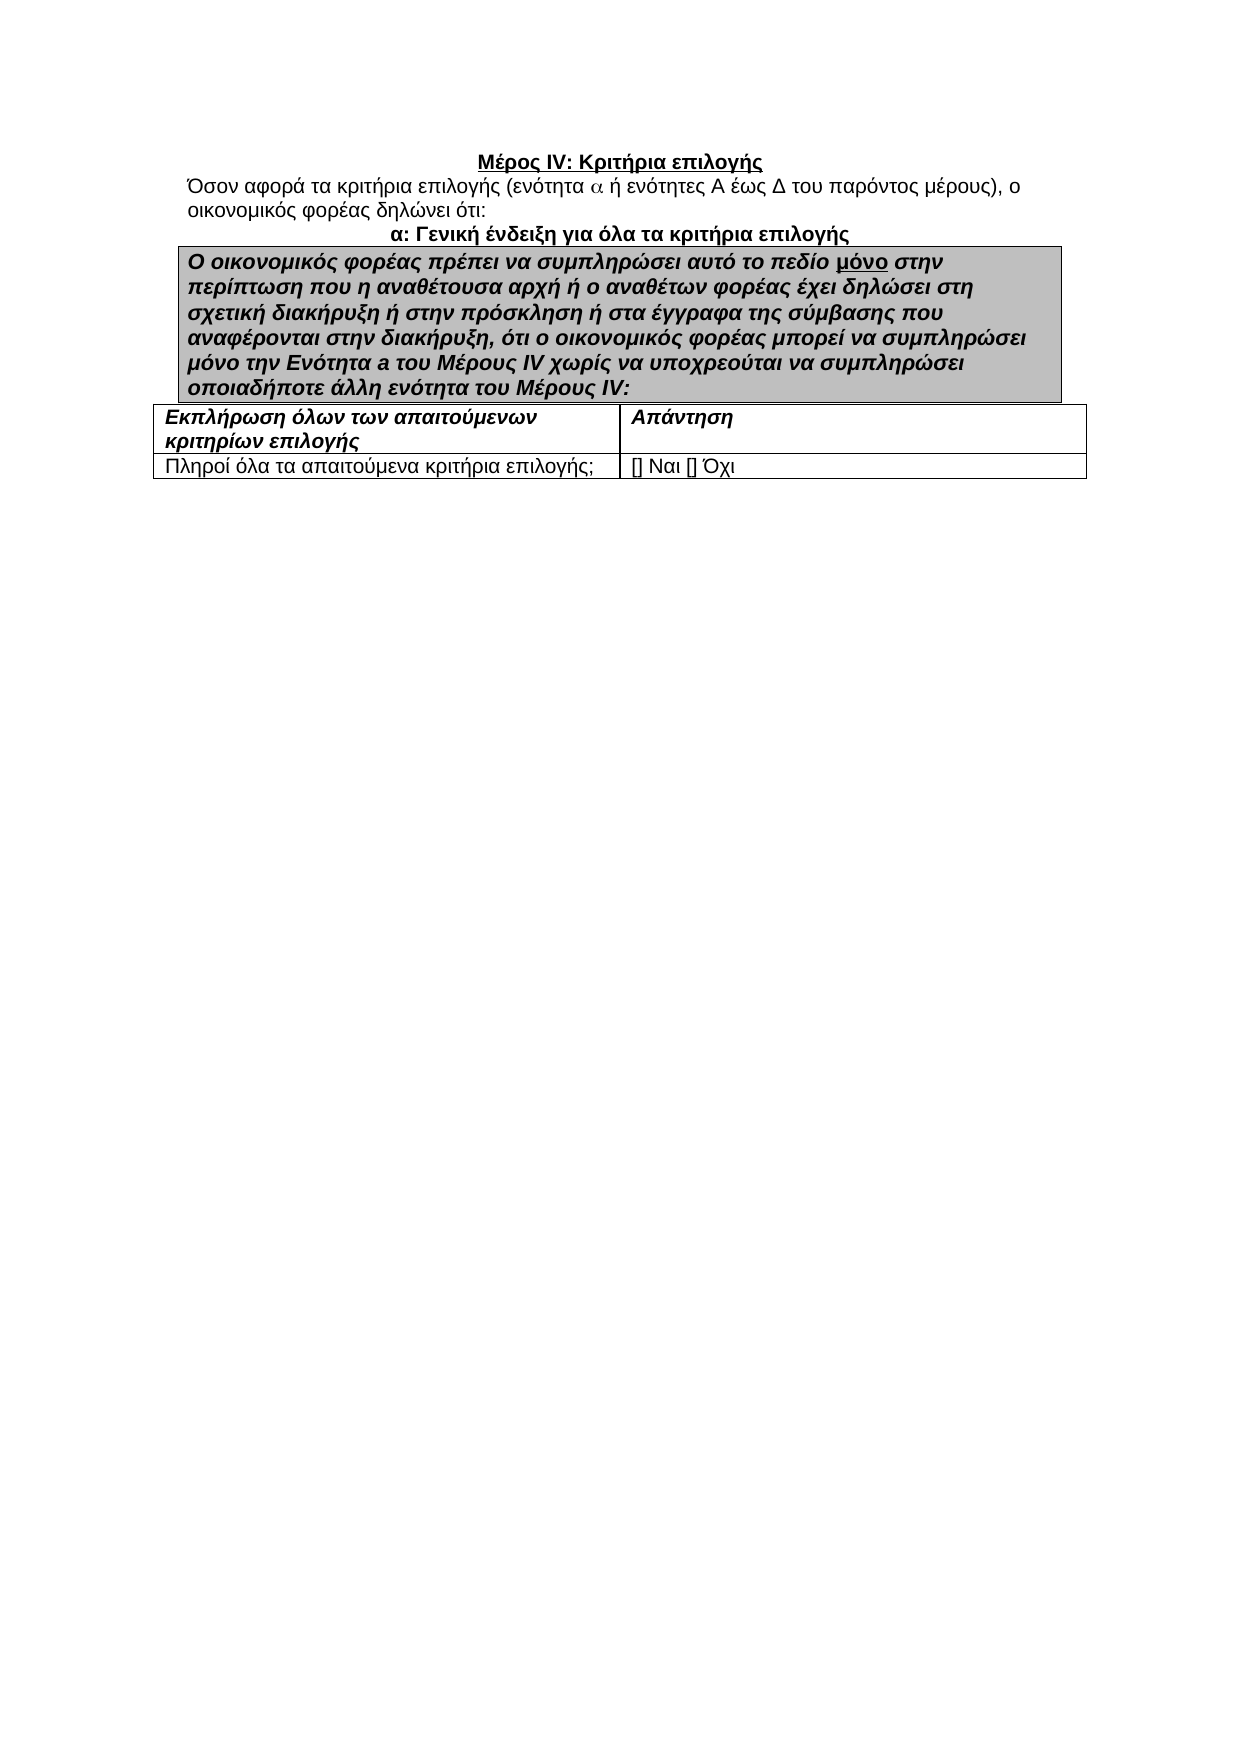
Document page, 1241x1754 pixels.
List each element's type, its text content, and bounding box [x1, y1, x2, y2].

table_cell [] Ναι [] Όχι [621, 454, 1086, 477]
text Όσον αφορά τα κριτήρια επιλογής (ενότητα  ή ενότητες Α έως Δ του παρόντος μέρους), ο οικονομικός φορέας δηλώνει ότι: [187, 174, 1053, 222]
table_header Απάντηση [621, 405, 1086, 452]
table_header Εκπλήρωση όλων των απαιτούμενων κριτηρίων επιλογής [154, 405, 619, 452]
text α: Γενική ένδειξη για όλα τα κριτήρια επιλογής [187, 222, 1053, 246]
text Ο οικονομικός φορέας πρέπει να συμπληρώσει αυτό το πεδίο μόνο στην περίπτωση που η αναθέτουσα αρχή ή ο αναθέτων φορέας έχει δηλώσει στη σχετική διακήρυξη ή στην πρόσκληση ή στα έγγραφα της σύμβασης που αναφέρονται στην διακήρυξη, ότι ο οικονομικός φορέας μπορεί να συμπληρώσει μόνο την Ενότητα a του Μέρους ΙV χωρίς να υποχρεούται να συμπληρώσει οποιαδήποτε άλλη ενότητα του Μέρους ΙV: [179, 247, 1061, 402]
table_cell Πληροί όλα τα απαιτούμενα κριτήρια επιλογής; [154, 454, 619, 477]
text Μέρος IV: Κριτήρια επιλογής [187, 150, 1053, 174]
